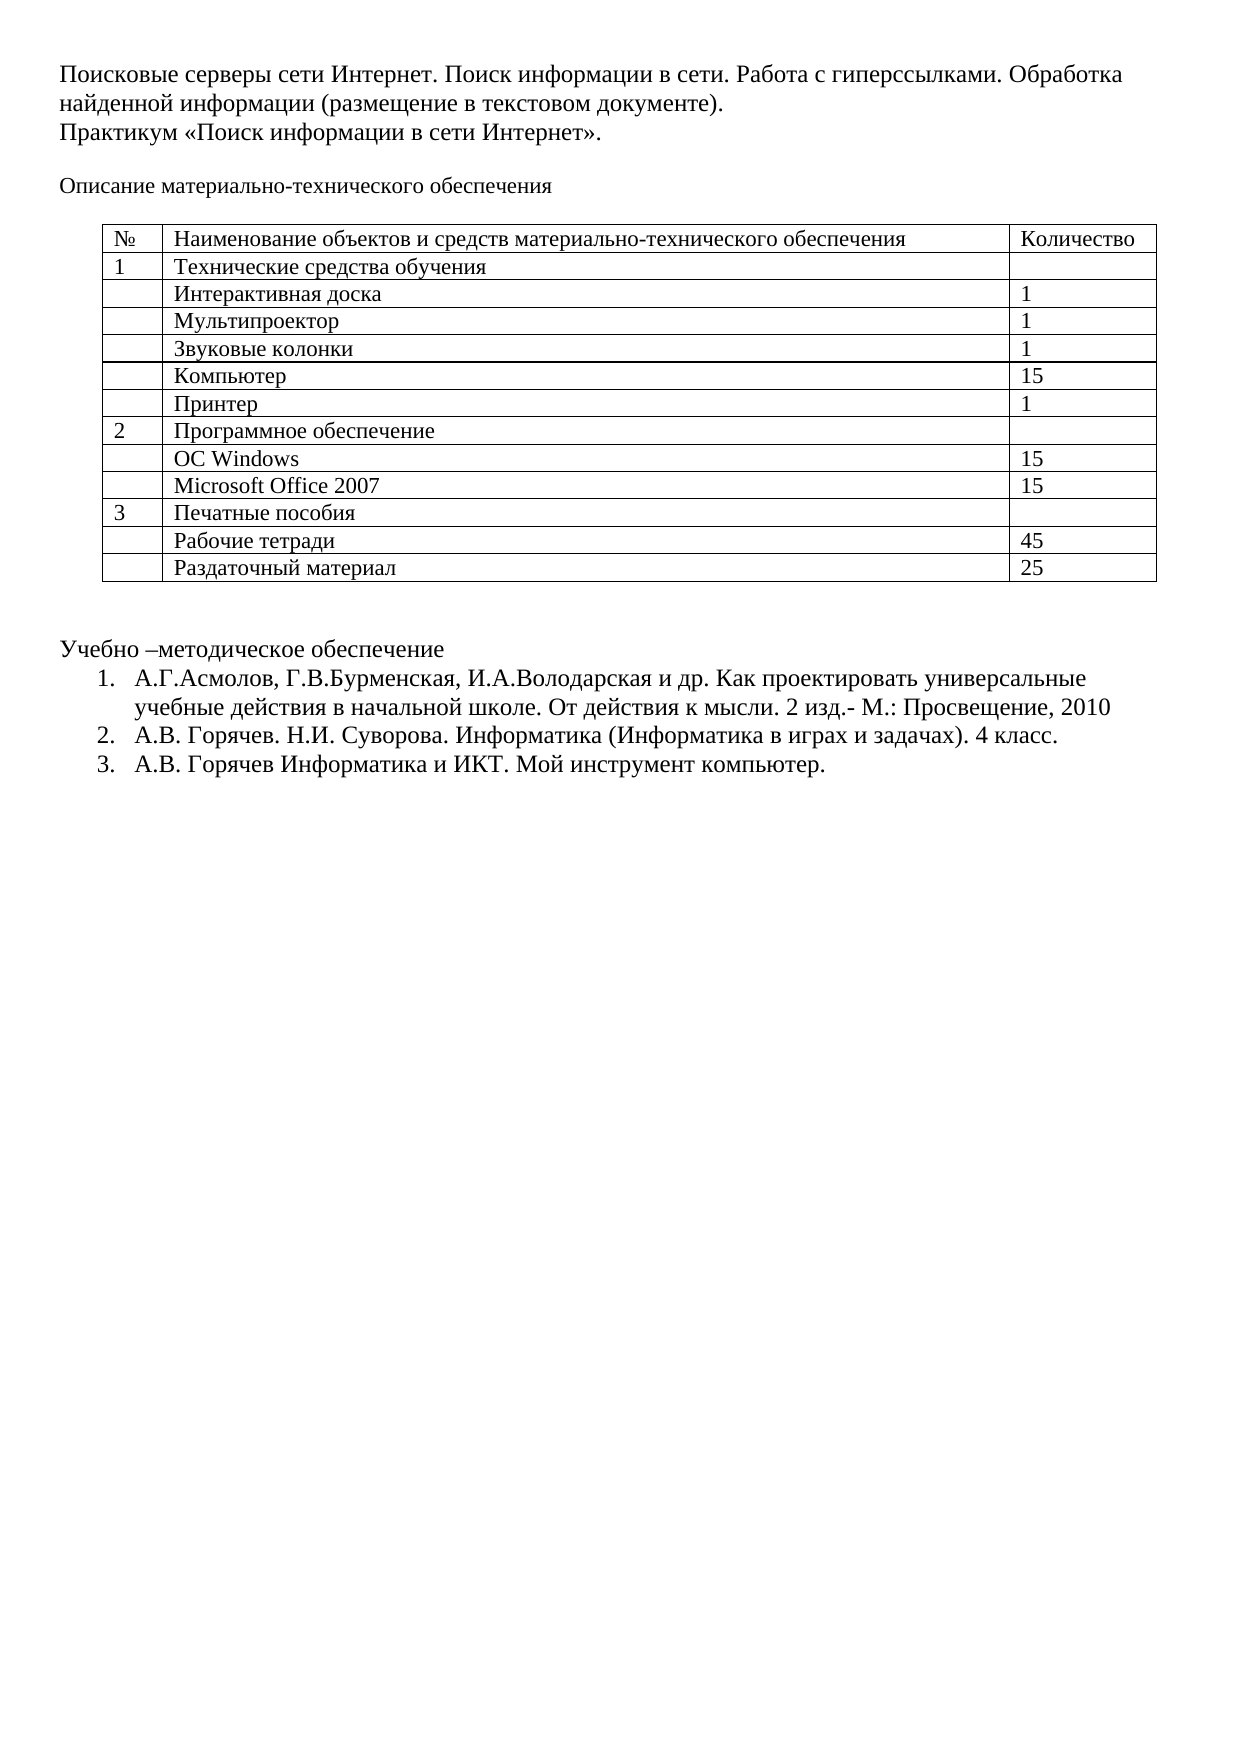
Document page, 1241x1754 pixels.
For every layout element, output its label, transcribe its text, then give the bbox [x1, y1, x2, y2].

table_cell [1010, 253, 1156, 279]
table_cell Звуковые колонки [163, 335, 1009, 361]
table_cell [103, 390, 162, 416]
table_cell Мультипроектор [163, 308, 1009, 334]
table_cell [1010, 499, 1156, 526]
table_cell Microsoft Office 2007 [163, 472, 1009, 498]
text Практикум «Поиск информации в сети Интернет». [59, 117, 1181, 145]
table_cell [103, 472, 162, 498]
table_cell 1 [1010, 390, 1156, 416]
list А.Г.Асмолов, Г.В.Бурменская, И.А.Володарская и др. Как проектировать универсальные учебные действия в начальной школе. От действия к мысли. 2 изд.- М.: Просвещение, 2010 [97, 663, 1181, 721]
table_cell 25 [1010, 554, 1156, 581]
table_cell 1 [1010, 280, 1156, 307]
text Учебно –методическое обеспечение [59, 634, 1181, 663]
list А.В. Горячев Информатика и ИКТ. Мой инструмент компьютер. [97, 749, 1181, 778]
table_cell 1 [1010, 308, 1156, 334]
table_cell 15 [1010, 445, 1156, 471]
table_cell Технические средства обучения [163, 253, 1009, 279]
table_cell 15 [1010, 472, 1156, 498]
table_cell [103, 308, 162, 334]
table_cell [103, 280, 162, 307]
table_cell 15 [1010, 363, 1156, 389]
table_cell 45 [1010, 527, 1156, 553]
table_cell Интерактивная доска [163, 280, 1009, 307]
table_cell Рабочие тетради [163, 527, 1009, 553]
table_cell [103, 445, 162, 471]
table_cell [103, 554, 162, 581]
table_cell 2 [103, 417, 162, 443]
table_cell Программное обеспечение [163, 417, 1009, 443]
table_cell ОС Windows [163, 445, 1009, 471]
table_header № [103, 225, 162, 252]
table_header Наименование объектов и средств материально-технического обеспечения [163, 225, 1009, 252]
text Описание материально-технического обеспечения [59, 172, 1181, 198]
table_cell [1010, 417, 1156, 443]
table_cell Принтер [163, 390, 1009, 416]
table_cell [103, 335, 162, 361]
table_header Количество [1010, 225, 1156, 252]
table_cell Компьютер [163, 363, 1009, 389]
table_cell [103, 527, 162, 553]
table_cell Печатные пособия [163, 499, 1009, 526]
table_cell 3 [103, 499, 162, 526]
list А.В. Горячев. Н.И. Суворова. Информатика (Информатика в играх и задачах). 4 класс. [97, 721, 1181, 749]
table_cell [103, 363, 162, 389]
text Поисковые серверы сети Интернет. Поиск информации в сети. Работа с гиперссылками. Обработка найденной информации (размещение в текстовом документе). [59, 59, 1181, 117]
table_cell Раздаточный материал [163, 554, 1009, 581]
table_cell 1 [1010, 335, 1156, 361]
table_cell 1 [103, 253, 162, 279]
